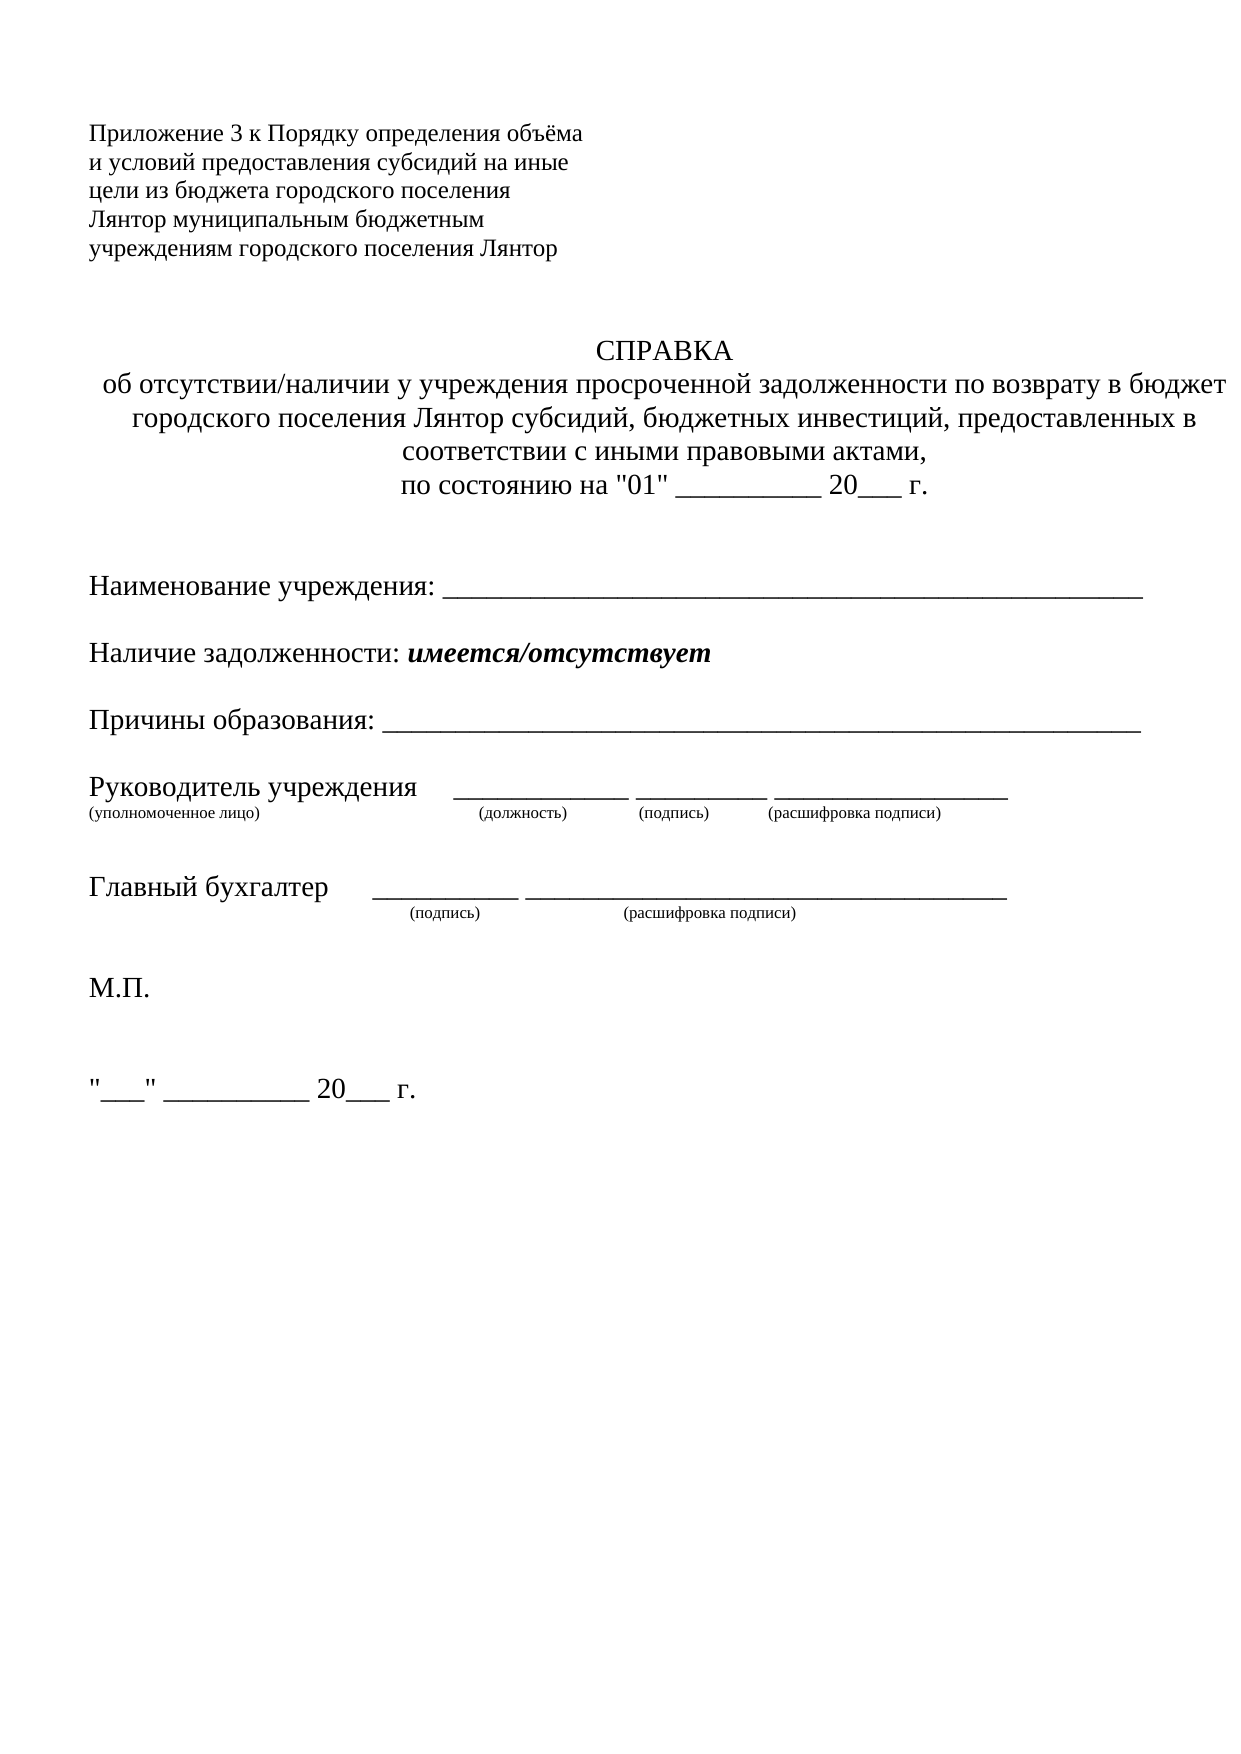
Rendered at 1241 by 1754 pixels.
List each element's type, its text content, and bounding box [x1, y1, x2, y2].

text Причины образования: ____________________________________________________ [89, 702, 1240, 735]
text Приложение 3 к Порядку определения объёма [89, 118, 1240, 147]
text (уполномоченное лицо) (должность) (подпись) (расшифровка подписи) [89, 802, 1240, 836]
text М.П. [89, 970, 1240, 1004]
text (подпись) (расшифровка подписи) [89, 903, 1240, 937]
text по состоянию на "01" __________ 20___ г. [89, 467, 1240, 501]
text Наименование учреждения: ________________________________________________ [89, 568, 1240, 601]
text об отсутствии/наличии у учреждения просроченной задолженности по возврату в бюджет городского поселения Лянтор субсидий, бюджетных инвестиций, предоставленных в соответствии с иными правовыми актами, [89, 366, 1240, 467]
text Руководитель учреждения ____________ _________ ________________ [89, 769, 1240, 802]
text Главный бухгалтер __________ _________________________________ [89, 869, 1240, 903]
text Лянтор муниципальным бюджетным [89, 204, 1240, 233]
text цели из бюджета городского поселения [89, 176, 1240, 204]
text Наличие задолженности: имеется/отсутствует [89, 635, 1240, 668]
text "___" __________ 20___ г. [89, 1071, 1240, 1104]
text СПРАВКА [89, 333, 1240, 366]
text учреждениям городского поселения Лянтор [89, 233, 1240, 262]
text и условий предоставления субсидий на иные [89, 147, 1240, 176]
